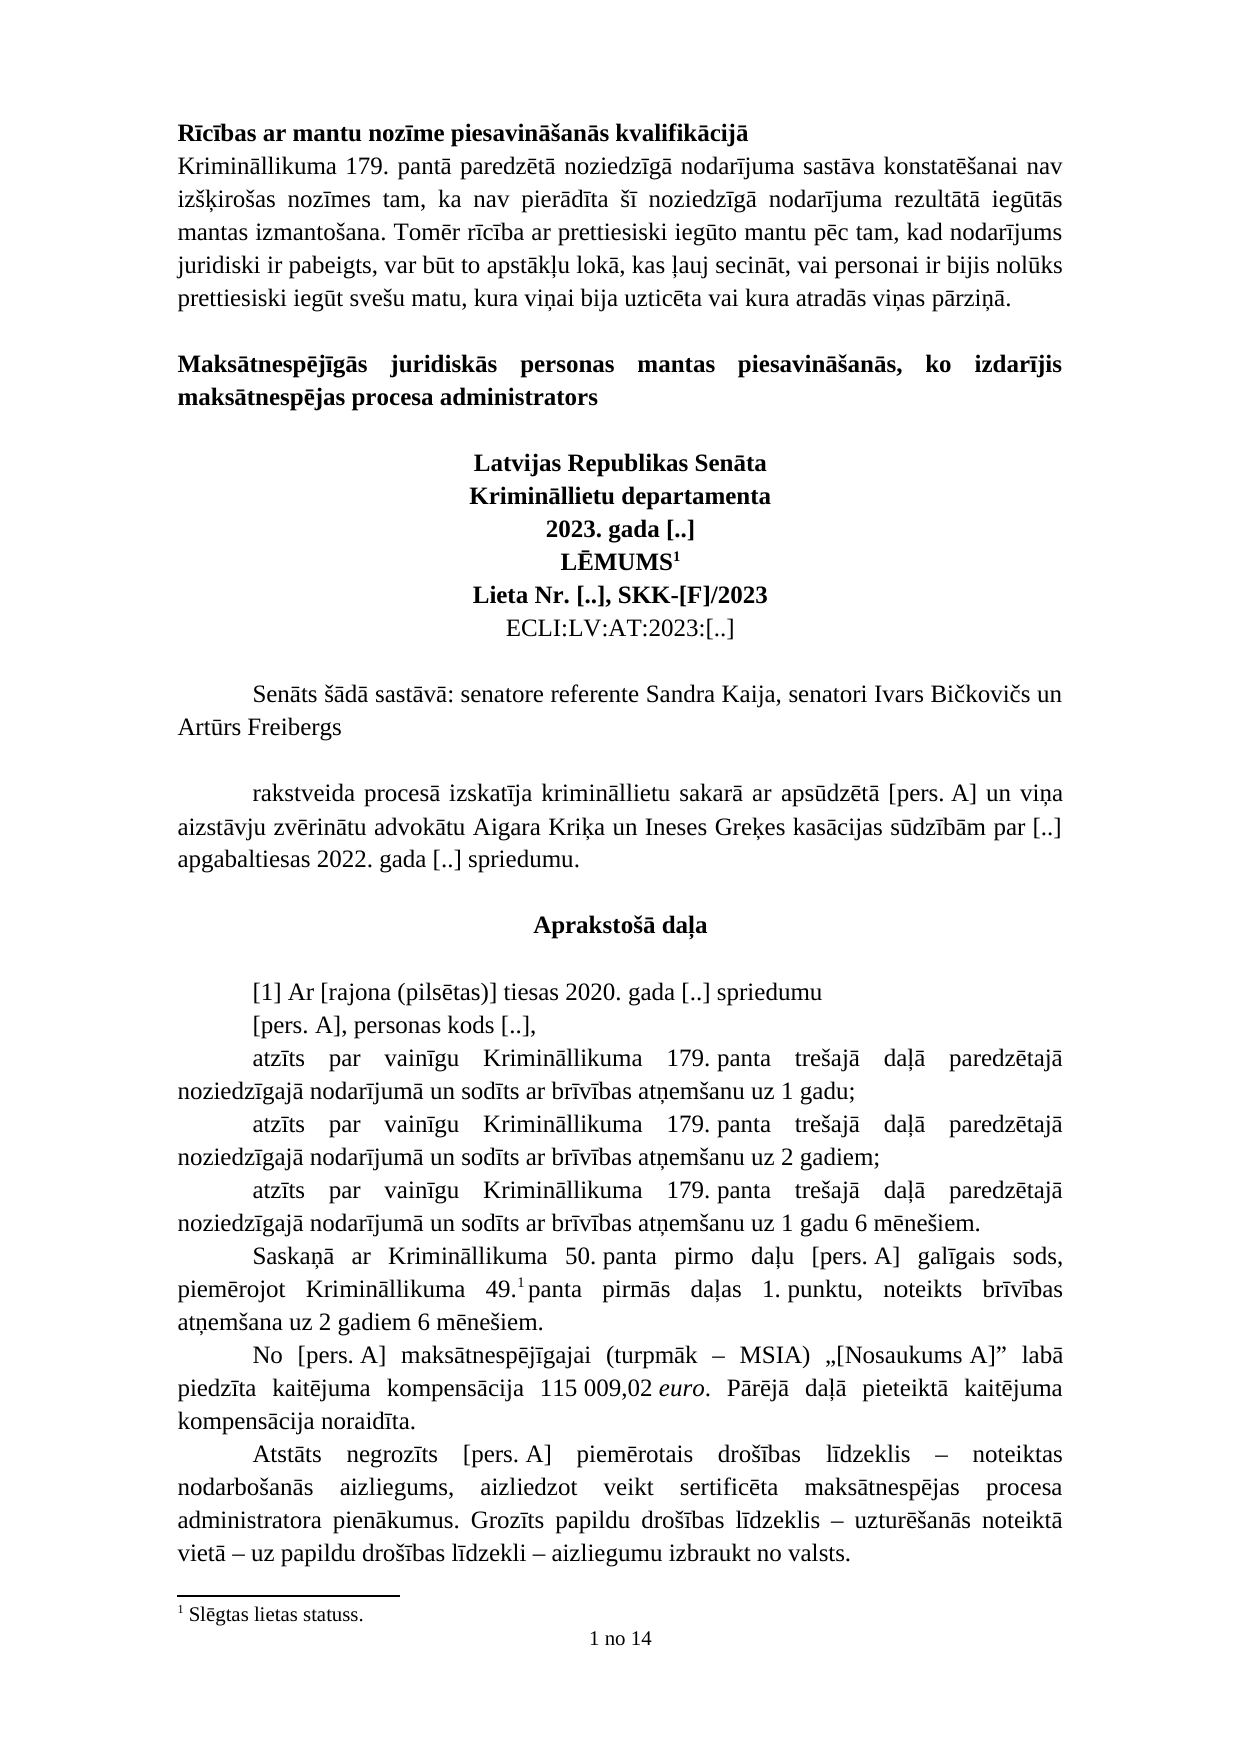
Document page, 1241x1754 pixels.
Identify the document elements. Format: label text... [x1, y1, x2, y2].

text atzīts par vainīgu Krimināllikuma 179. panta trešajā daļā paredzētajā noziedzīgajā nodarījumā un sodīts ar brīvības atņemšanu uz 1 gadu; [177, 1043, 1063, 1104]
text [1] Ar [rajona (pilsētas)] tiesas 2020. gada [..] spriedumu [177, 977, 1063, 1005]
text No [pers. A] maksātnespējīgajai (turpmāk – MSIA) „[Nosaukums A]” labā piedzīta kaitējuma kompensācija 115 009,02 euro. Pārējā daļā pieteiktā kaitējuma kompensācija noraidīta. [177, 1340, 1063, 1435]
text Atstāts negrozīts [pers. A] piemērotais drošības līdzeklis – noteiktas nodarbošanās aizliegums, aizliedzot veikt sertificēta maksātnespējas procesa administratora pienākumus. Grozīts papildu drošības līdzeklis – uzturēšanās noteiktā vietā – uz papildu drošības līdzekli – aizliegumu izbraukt no valsts. [177, 1439, 1063, 1567]
text Maksātnespējīgās juridiskās personas mantas piesavināšanās, ko izdarījis maksātnespējas procesa administrators [177, 349, 1063, 411]
text Latvijas Republikas Senāta [177, 448, 1063, 477]
text Krimināllikuma 179. pantā paredzētā noziedzīgā nodarījuma sastāva konstatēšanai nav izšķirošas nozīmes tam, ka nav pierādīta šī noziedzīgā nodarījuma rezultātā iegūtās mantas izmantošana. Tomēr rīcība ar prettiesiski iegūto mantu pēc tam, kad nodarījums juridiski ir pabeigts, var būt to apstākļu lokā, kas ļauj secināt, vai personai ir bijis nolūks prettiesiski iegūt svešu matu, kura viņai bija uzticēta vai kura atradās viņas pārziņā. [177, 151, 1063, 312]
text ECLI:LV:AT:2023:[..] [177, 613, 1063, 642]
text Aprakstošā daļa [177, 911, 1063, 939]
text Saskaņā ar Krimināllikuma 50. panta pirmo daļu [pers. A] galīgais sods, piemērojot Krimināllikuma 49.1 panta pirmās daļas 1. punktu, noteikts brīvības atņemšana uz 2 gadiem 6 mēnešiem. [177, 1241, 1063, 1336]
text Rīcības ar mantu nozīme piesavināšanās kvalifikācijā [177, 118, 1063, 147]
text Senāts šādā sastāvā: senatore referente Sandra Kaija, senatori Ivars Bičkovičs un Artūrs Freibergs [177, 679, 1063, 741]
text Krimināllietu departamenta [177, 481, 1063, 510]
text rakstveida procesā izskatīja krimināllietu sakarā ar apsūdzētā [pers. A] un viņa aizstāvju zvērinātu advokātu Aigara Kriķa un Ineses Greķes kasācijas sūdzībām par [..] apgabaltiesas 2022. gada [..] spriedumu. [177, 778, 1063, 873]
text atzīts par vainīgu Krimināllikuma 179. panta trešajā daļā paredzētajā noziedzīgajā nodarījumā un sodīts ar brīvības atņemšanu uz 2 gadiem; [177, 1109, 1063, 1171]
text atzīts par vainīgu Krimināllikuma 179. panta trešajā daļā paredzētajā noziedzīgajā nodarījumā un sodīts ar brīvības atņemšanu uz 1 gadu 6 mēnešiem. [177, 1175, 1063, 1237]
text Lieta Nr. [..], SKK-[F]/2023 [177, 580, 1063, 609]
text 2023. gada [..] [177, 514, 1063, 543]
text LĒMUMS [177, 547, 1063, 576]
text [pers. A], personas kods [..], [177, 1010, 1063, 1038]
